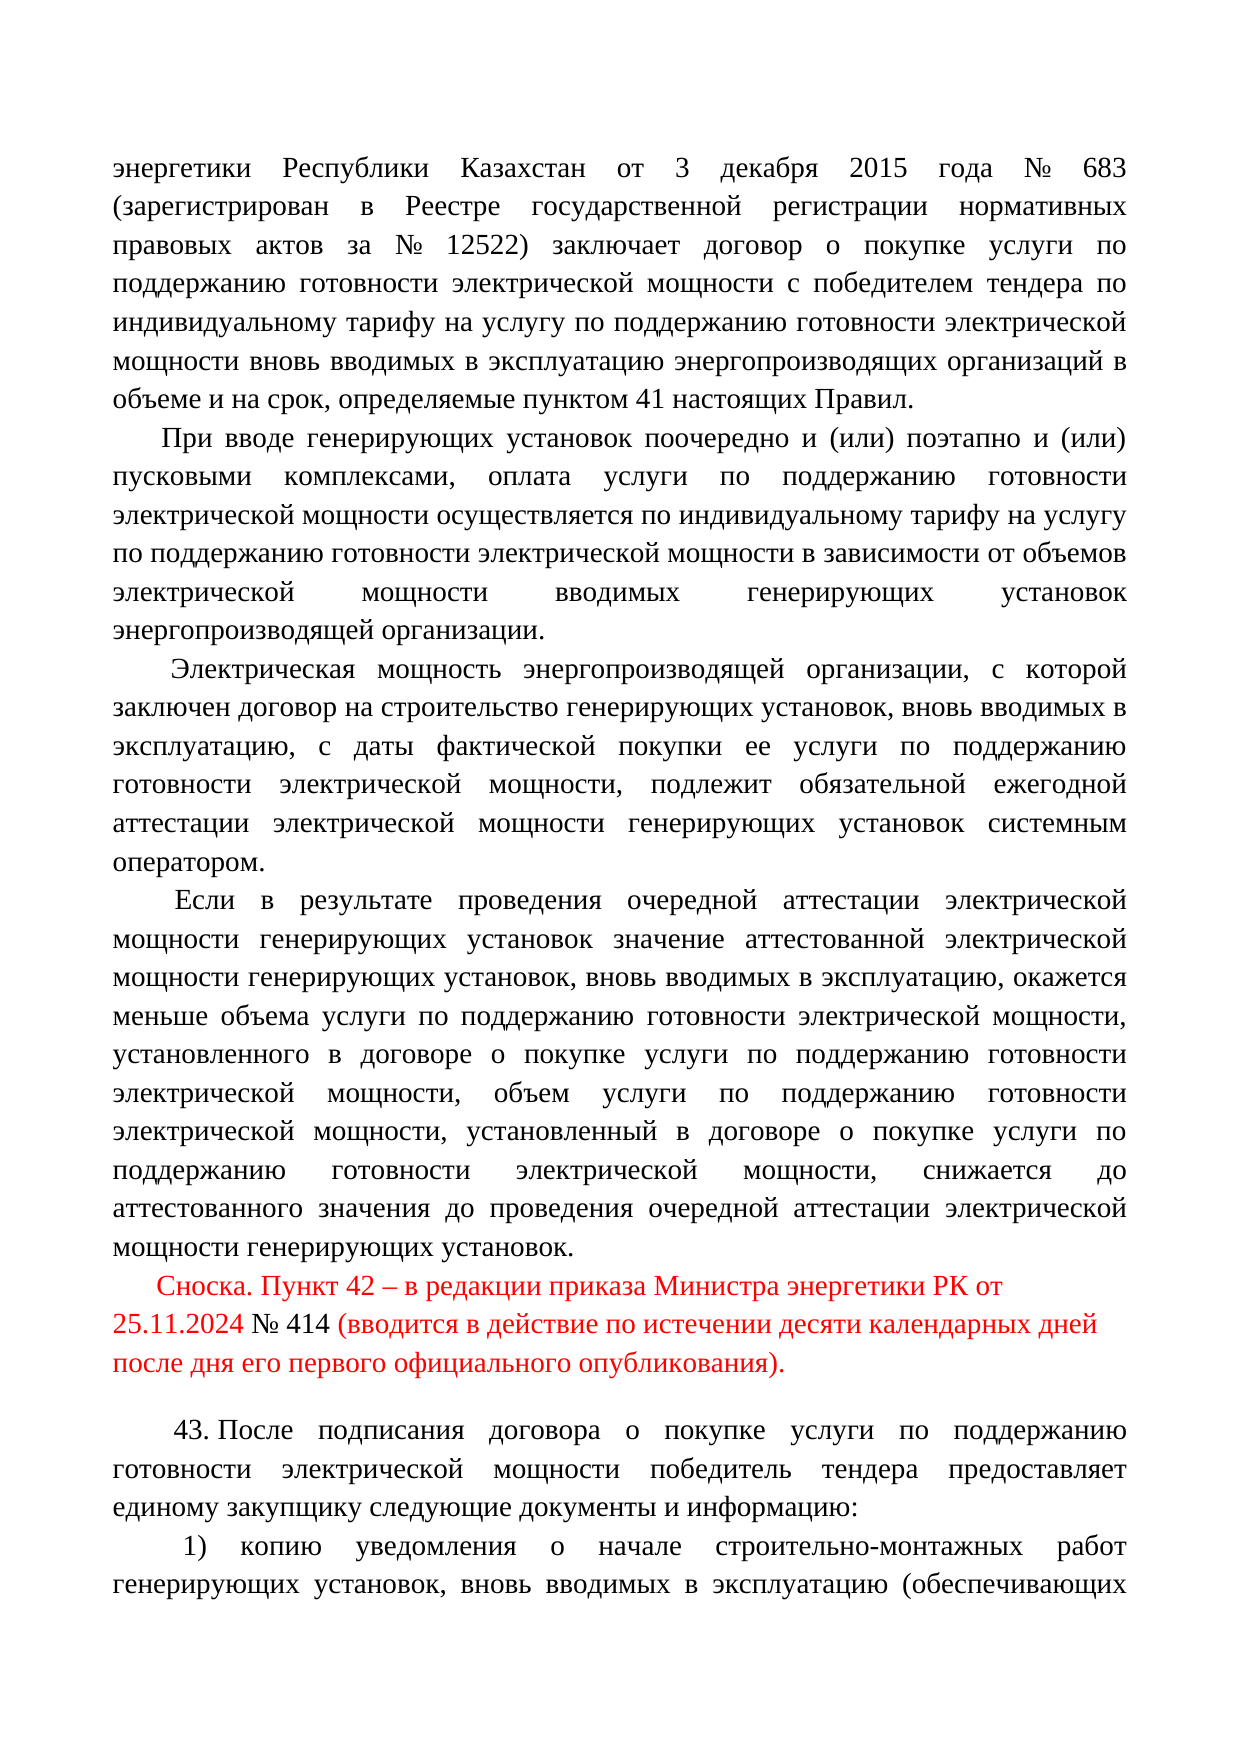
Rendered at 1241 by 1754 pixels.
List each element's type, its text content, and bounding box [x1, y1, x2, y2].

text 43. После подписания договора о покупке услуги по поддержанию готовности электрической мощности победитель тендера предоставляет единому закупщику следующие документы и информацию: [112, 1412, 1128, 1523]
text Если в результате проведения очередной аттестации электрической мощности генерирующих установок значение аттестованной электрической мощности генерирующих установок, вновь вводимых в эксплуатацию, окажется меньше объема услуги по поддержанию готовности электрической мощности, установленного в договоре о покупке услуги по поддержанию готовности электрической мощности, объем услуги по поддержанию готовности электрической мощности, установленный в договоре о покупке услуги по поддержанию готовности электрической мощности, снижается до аттестованного значения до проведения очередной аттестации электрической мощности генерирующих установок. [112, 882, 1128, 1263]
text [112, 150, 1128, 415]
text Электрическая мощность энергопроизводящей организации, с которой заключен договор на строительство генерирующих установок, вновь вводимых в эксплуатацию, с даты фактической покупки ее услуги по поддержанию готовности электрической мощности, подлежит обязательной ежегодной аттестации электрической мощности генерирующих установок системным оператором. [112, 651, 1128, 877]
text Сноска. Пункт 42 – в редакции приказа Министра энергетики РК от 25.11.2024 № 414 (вводится в действие по истечении десяти календарных дней после дня его первого официального опубликования). [112, 1268, 1128, 1408]
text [112, 1528, 1128, 1600]
text При вводе генерирующих установок поочередно и (или) поэтапно и (или) пусковыми комплексами, оплата услуги по поддержанию готовности электрической мощности осуществляется по индивидуальному тарифу на услугу по поддержанию готовности электрической мощности в зависимости от объемов электрической мощности вводимых генерирующих установок энергопроизводящей организации. [112, 420, 1128, 646]
